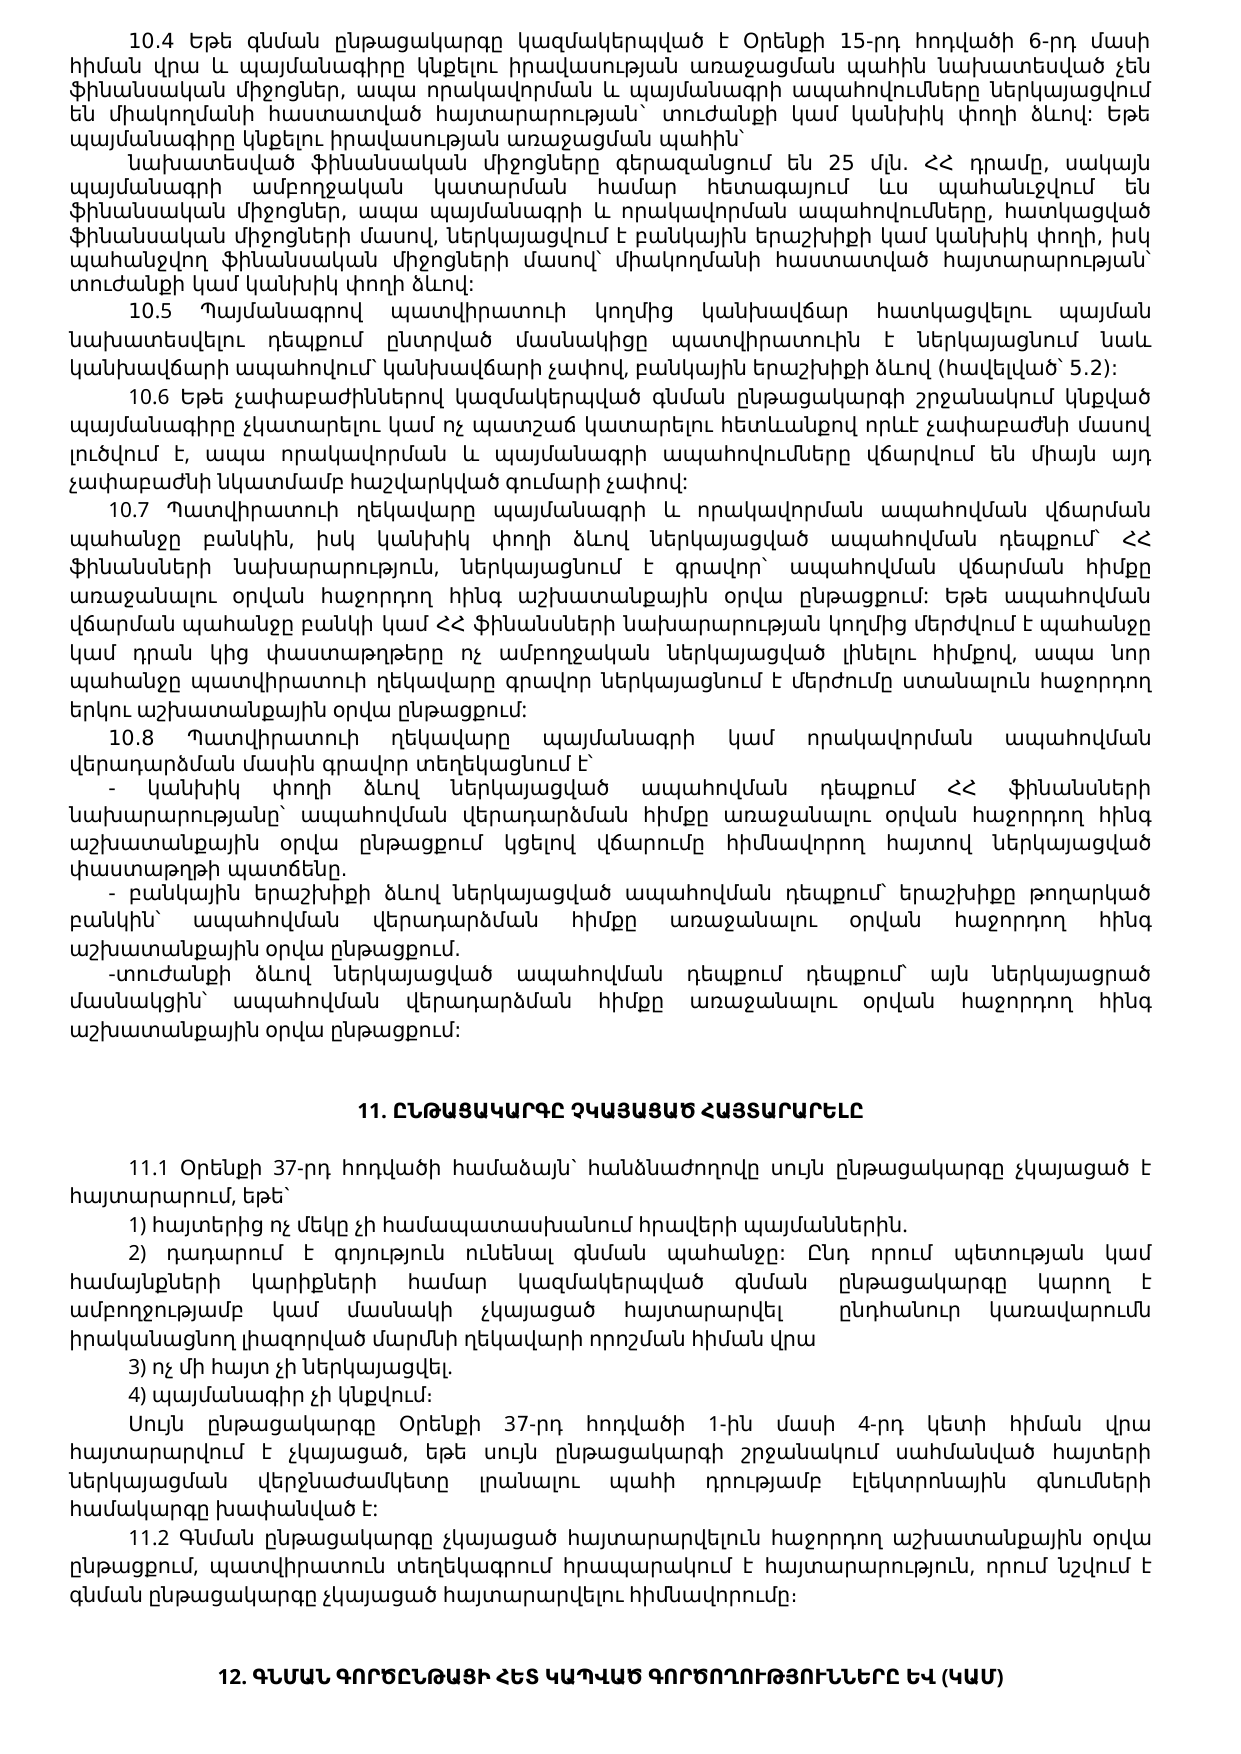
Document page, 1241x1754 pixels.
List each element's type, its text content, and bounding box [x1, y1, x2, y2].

text նախատեսված ֆինանսական միջոցները գերազանցում են 25 մլն. ՀՀ դրամը, սակայն պայմանագրի ամբողջական կատարման համար հետագայում ևս պահանւջվում են ֆինանսական միջոցներ, ապա պայմանագրի և որակավորման ապահովումները, հատկացված ֆինանսական միջոցների մասով, ներկայացվում է բանկային երաշխիքի կամ կանխիկ փողի, իսկ պահանջվող ֆինանսական միջոցների մասով՝ միակողմանի հաստատված հայտարարության՝ տուժանքի կամ կանխիկ փողի ձևով: [69, 151, 1152, 297]
text 10.7 Պատվիրատուի ղեկավարը պայմանագրի և որակավորման ապահովման վճարման պահանջը բանկին, իսկ կանխիկ փողի ձևով ներկայացված ապահովման դեպքում՝ ՀՀ ֆինանսների նախարարություն, ներկայացնում է գրավոր՝ ապահովման վճարման հիմքը առաջանալու օրվան հաջորդող հինգ աշխատանքային օրվա ընթացքում: Եթե ապահովման վճարման պահանջը բանկի կամ ՀՀ ֆինանսների նախարարության կողմից մերժվում է պահանջը կամ դրան կից փաստաթղթերը ոչ ամբողջական ներկայացված լինելու հիմքով, ապա նոր պահանջը պատվիրատուի ղեկավարը գրավոր ներկայացնում է մերժումը ստանալուն հաջորդող երկու աշխատանքային օրվա ընթացքում: [69, 496, 1152, 723]
text 11.2 Գնման ընթացակարգը չկայացած հայտարարվելուն հաջորդող աշխատանքային օրվա ընթացքում, պատվիրատուն տեղեկագրում հրապարակում է հայտարարություն, որում նշվում է գնման ընթացակարգը չկայացած հայտարարվելու հիմնավորումը։ [69, 1523, 1152, 1608]
text -տուժանքի ձևով ներկայացված ապահովման դեպքում դեպքում՝ այն ներկայացրած մասնակցին՝ ապահովման վերադարձման հիմքը առաջանալու օրվան հաջորդող հինգ աշխատանքային օրվա ընթացքում: [69, 962, 1152, 1043]
text - կանխիկ փողի ձևով ներկայացված ապահովման դեպքում ՀՀ ֆինանսների նախարարությանը՝ ապահովման վերադարձման հիմքը առաջանալու օրվան հաջորդող հինգ աշխատանքային օրվա ընթացքում կցելով վճարումը հիմնավորող հայտով ներկայացված փաստաթղթի պատճենը. [69, 776, 1152, 881]
text - բանկային երաշխիքի ձևով ներկայացված ապահովման դեպքում՝ երաշխիքը թողարկած բանկին՝ ապահովման վերադարձման հիմքը առաջանալու օրվան հաջորդող հինգ աշխատանքային օրվա ընթացքում. [69, 881, 1152, 962]
text 11.1 Օրենքի 37-րդ հոդվածի համաձայն` հանձնաժողովը սույն ընթացակարգը չկայացած է հայտարարում, եթե` [69, 1153, 1152, 1210]
text 10.8 Պատվիրատուի ղեկավարը պայմանագրի կամ որակավորման ապահովման վերադարձման մասին գրավոր տեղեկացնում է՝ [69, 723, 1152, 776]
text 12. ԳՆՄԱՆ ԳՈՐԾԸՆԹԱՑԻ ՀԵՏ ԿԱՊՎԱԾ ԳՈՐԾՈՂՈՒԹՅՈՒՆՆԵՐԸ ԵՎ (ԿԱՄ) [69, 1662, 1152, 1691]
text 2) դադարում է գոյություն ունենալ գնման պահանջը: Ընդ որում պետության կամ համայնքների կարիքների համար կազմակերպված գնման ընթացակարգը կարող է ամբողջությամբ կամ մասնակի չկայացած հայտարարվել ընդհանուր կառավարումն իրականացնող լիազորված մարմնի ղեկավարի որոշման հիման վրա [69, 1238, 1152, 1352]
text 10.6 Եթե չափաբաժիններով կազմակերպված գնման ընթացակարգի շրջանակում կնքված պայմանագիրը չկատարելու կամ ոչ պատշաճ կատարելու հետևանքով որևէ չափաբաժնի մասով լուծվում է, ապա որակավորման և պայմանագրի ապահովումները վճարվում են միայն այդ չափաբաժնի նկատմամբ հաշվարկված գումարի չափով: [69, 382, 1152, 496]
text 10.4 Եթե գնման ընթացակարգը կազմակերպված է Օրենքի 15-րդ հոդվածի 6-րդ մասի հիման վրա և պայմանագիրը կնքելու իրավասության առաջացման պահին նախատեսված չեն ֆինանսական միջոցներ, ապա որակավորման և պայմանագրի ապահովումները ներկայացվում են միակողմանի հաստատված հայտարարության` տուժանքի կամ կանխիկ փողի ձևով: Եթե պայմանագիրը կնքելու իրավասության առաջացման պահին՝ [69, 29, 1152, 151]
text 3) ոչ մի հայտ չի ներկայացվել. [69, 1352, 1152, 1381]
text 4) պայմանագիր չի կնքվում։ [69, 1381, 1152, 1409]
text 1) հայտերից ոչ մեկը չի համապատասխանում հրավերի պայմաններին. [69, 1210, 1152, 1238]
text 11. ԸՆԹԱՑԱԿԱՐԳԸ ՉԿԱՅԱՑԱԾ ՀԱՅՏԱՐԱՐԵԼԸ [69, 1096, 1152, 1125]
text Սույն ընթացակարգը Օրենքի 37-րդ հոդվածի 1-ին մասի 4-րդ կետի հիման վրա հայտարարվում է չկայացած, եթե սույն ընթացակարգի շրջանակում սահմանված հայտերի ներկայացման վերջնաժամկետը լրանալու պահի դրությամբ էլեկտրոնային գնումների համակարգը խափանված է: [69, 1409, 1152, 1523]
text 10.5 Պայմանագրով պատվիրատուի կողմից կանխավճար հատկացվելու պայման նախատեսվելու դեպքում ընտրված մասնակիցը պատվիրատուին է ներկայացնում նաև կանխավճարի ապահովում` կանխավճարի չափով, բանկային երաշխիքի ձևով (հավելված՝ 5․2): [69, 297, 1152, 382]
